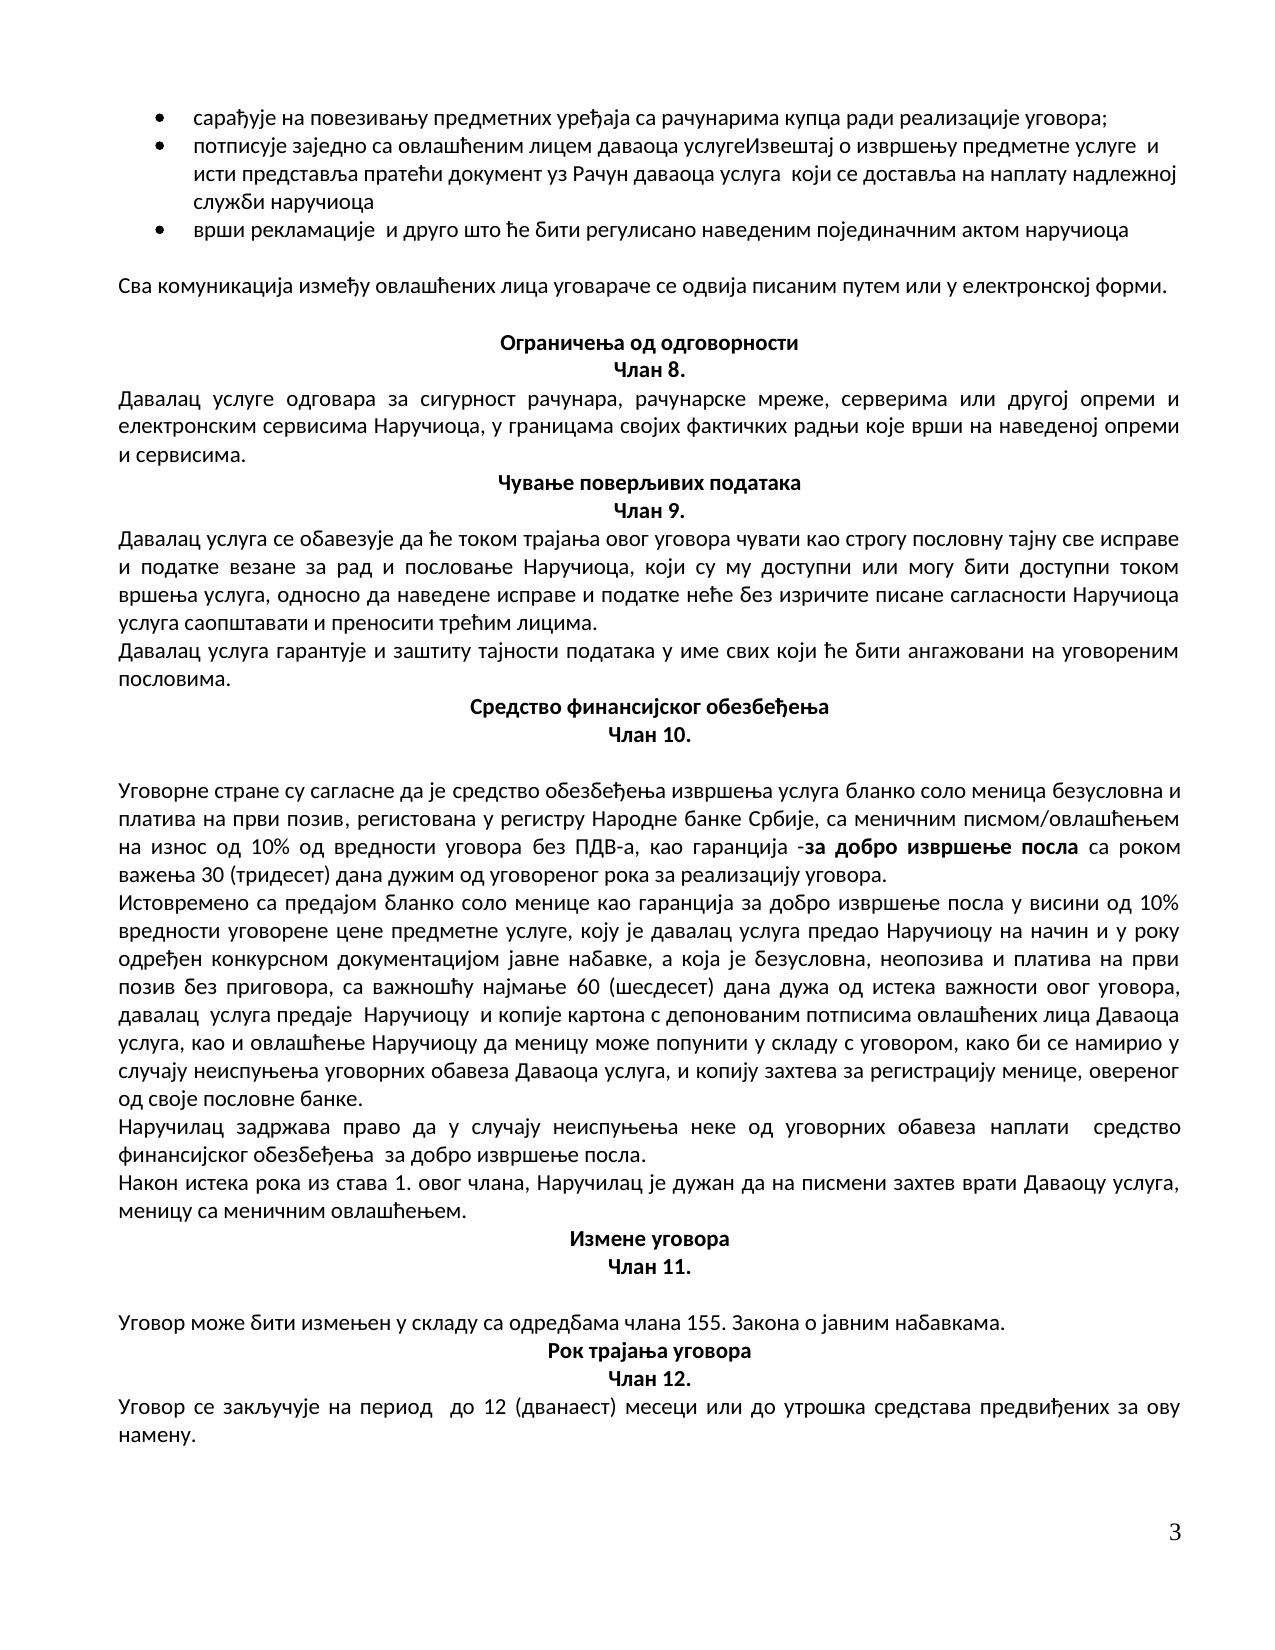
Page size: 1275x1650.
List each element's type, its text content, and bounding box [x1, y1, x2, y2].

text Рок трајања уговора [118, 1336, 1181, 1364]
text Уговорне стране су сагласне да је средство обезбеђења извршења услуга бланко соло меница безусловна и платива на први позив, регистована у регистру Народне банке Србије, са меничним писмом/овлашћењем на износ од 10% од вредности уговора без ПДВ-а, као гаранција -за добро извршење посла са роком важења 30 (тридесет) дана дужим од уговореног рока за реализацију уговора. [118, 776, 1181, 888]
text Измене уговора [118, 1224, 1181, 1252]
list врши рекламације и друго што ће бити регулисано наведеним појединачним актом наручиоца [156, 216, 1181, 243]
list сарађује на повезивању предметних уређаја са рачунарима купца ради реализације уговора; [156, 103, 1181, 131]
text Након истека рока из става 1. овог члана, Наручилац је дужан да на писмени захтев врати Даваоцу услуга, меницу са меничним овлашћењем. [118, 1168, 1181, 1224]
text Члан 8. [118, 356, 1181, 384]
text Чување поверљивих података [118, 468, 1181, 496]
text Истовремено са предајом бланко соло менице као гаранција за добро извршење посла у висини од 10% вредности уговорене цене предметне услуге, коју је давалац услуга предао Наручиоцу на начин и у року одређен конкурсном документацијом јавне набавке, а која је безусловна, неопозива и платива на први позив без приговора, са важношћу најмање 60 (шесдесет) дана дужа од истека важности овог уговора, давалац услуга предаје Наручиоцу и копије картона с депонованим потписима овлашћених лица Даваоца услуга, као и овлашћење Наручиоцу да меницу може попунити у складу с уговором, како би се намирио у случају неиспуњења уговорних обавеза Даваоца услуга, и копију захтева за регистрацију менице, овереног од своје пословне банке. [118, 888, 1181, 1112]
text Давалац услуга гарантује и заштиту тајности података у име свих који ће бити ангажовани на уговореним пословима. [118, 636, 1181, 692]
list потписује заједно са овлашћеним лицем даваоца услугеИзвештај о извршењу предметне услуге и исти представља пратећи документ уз Рачун даваоца услуга који се доставља на наплату надлежној служби наручиоца [156, 131, 1181, 216]
text Члан 10. [118, 720, 1181, 748]
text Ограничења од одговорности [118, 328, 1181, 356]
text Члан 12. [118, 1364, 1181, 1392]
text Давалац услуга се обавезује да ће током трајања овог уговора чувати као строгу пословну тајну све исправе и податке везане за рад и пословање Наручиоца, који су му доступни или могу бити доступни током вршења услуга, односно да наведене исправе и податке неће без изричите писане сагласности Наручиоца услуга саопштавати и преносити трећим лицима. [118, 524, 1181, 636]
text Сва комуникација између овлашћених лица уговараче се одвија писаним путем или у електронској форми. [118, 272, 1181, 299]
text Уговор може бити измењен у складу са одредбама члана 155. Закона о јавним набавкама. [118, 1308, 1181, 1336]
text Члан 11. [118, 1252, 1181, 1280]
text Члан 9. [118, 496, 1181, 524]
text Средство финансијског обезбеђења [118, 692, 1181, 720]
text Уговор се закључује на период до 12 (дванаест) месеци или до утрошка средстава предвиђених за ову намену. [118, 1392, 1181, 1448]
text Наручилац задржава право да у случају неиспуњења неке од уговорних обавеза наплати средство финансијског обезбеђења за добро извршење посла. [118, 1112, 1181, 1168]
text Давалац услуге одговара за сигурност рачунара, рачунарске мреже, серверима или другој опреми и електронским сервисима Наручиоца, у границама својих фактичких радњи које врши на наведеној опреми и сервисима. [118, 384, 1181, 468]
